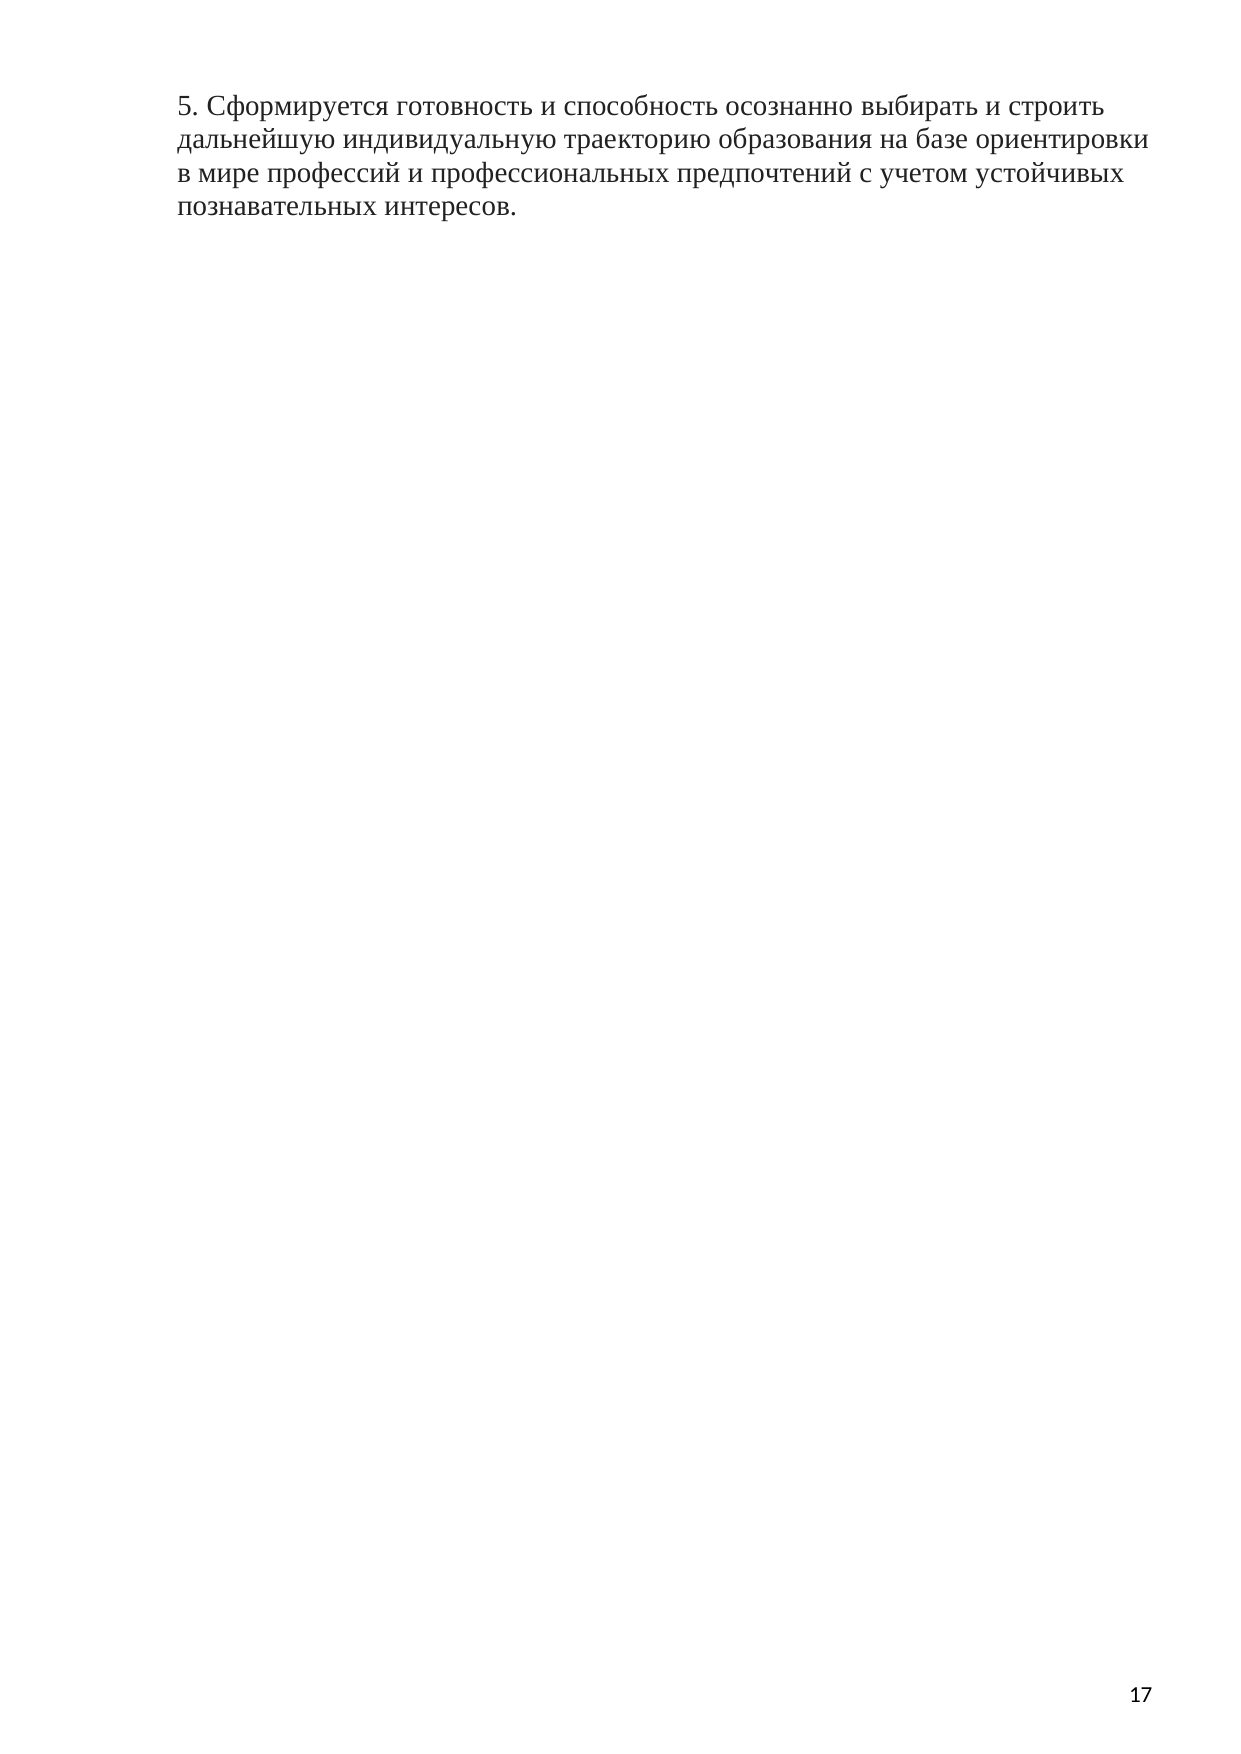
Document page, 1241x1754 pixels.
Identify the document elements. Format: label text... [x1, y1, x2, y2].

text 5. Сформируется готовность и способность осознанно выбирать и строить дальнейшую индивидуальную траекторию образования на базе ориентировки в мире профессий и профессиональных предпочтений с учетом устойчивых познавательных интересов. [177, 88, 1155, 222]
text 17 [1129, 1680, 1154, 1708]
